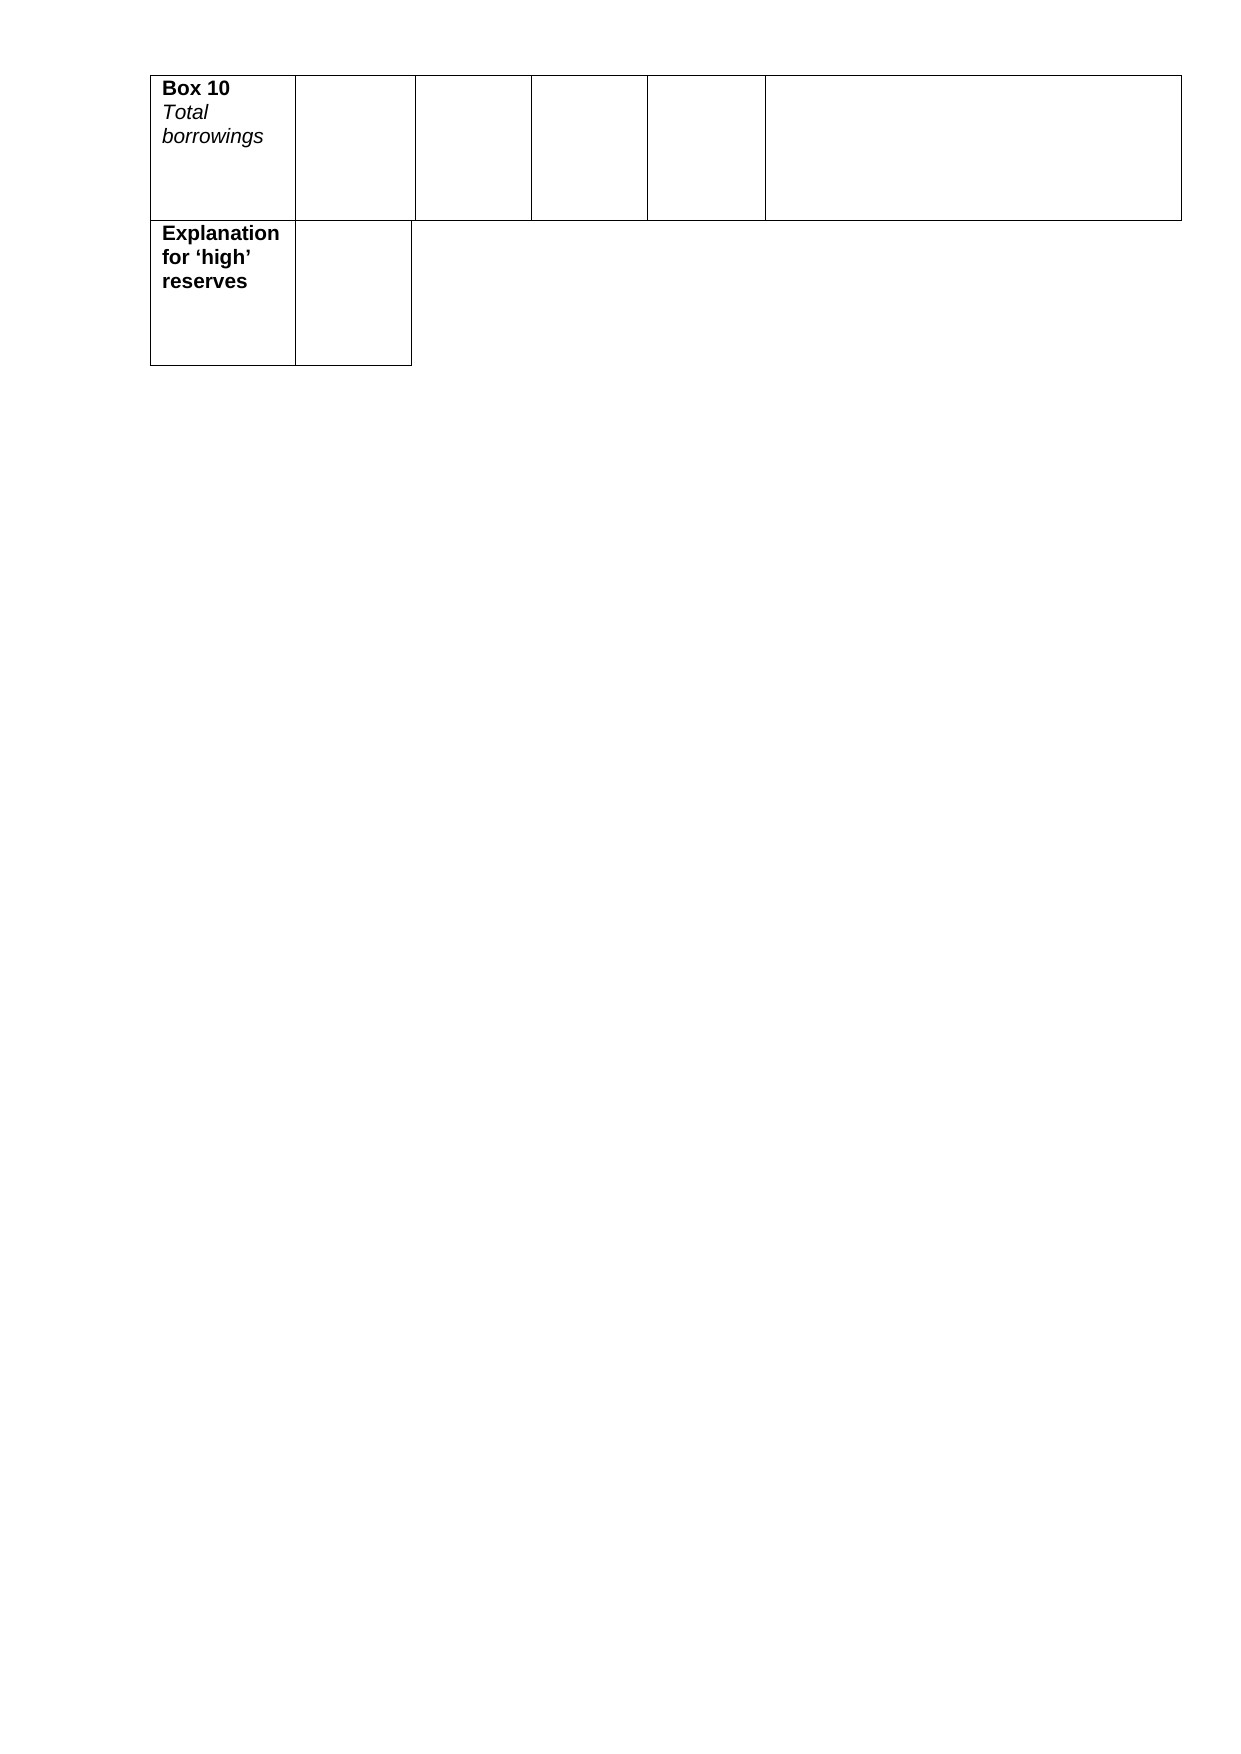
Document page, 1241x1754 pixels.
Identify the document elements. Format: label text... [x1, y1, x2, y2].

table_cell [296, 76, 415, 220]
table_cell [416, 76, 531, 220]
table_cell [532, 76, 647, 220]
table_cell [766, 76, 1181, 220]
table_cell [296, 221, 411, 364]
table_cell Box 10 Total borrowings [151, 76, 295, 220]
table_cell [648, 76, 765, 220]
table_cell Explanation for ‘high’ reserves [151, 221, 295, 364]
